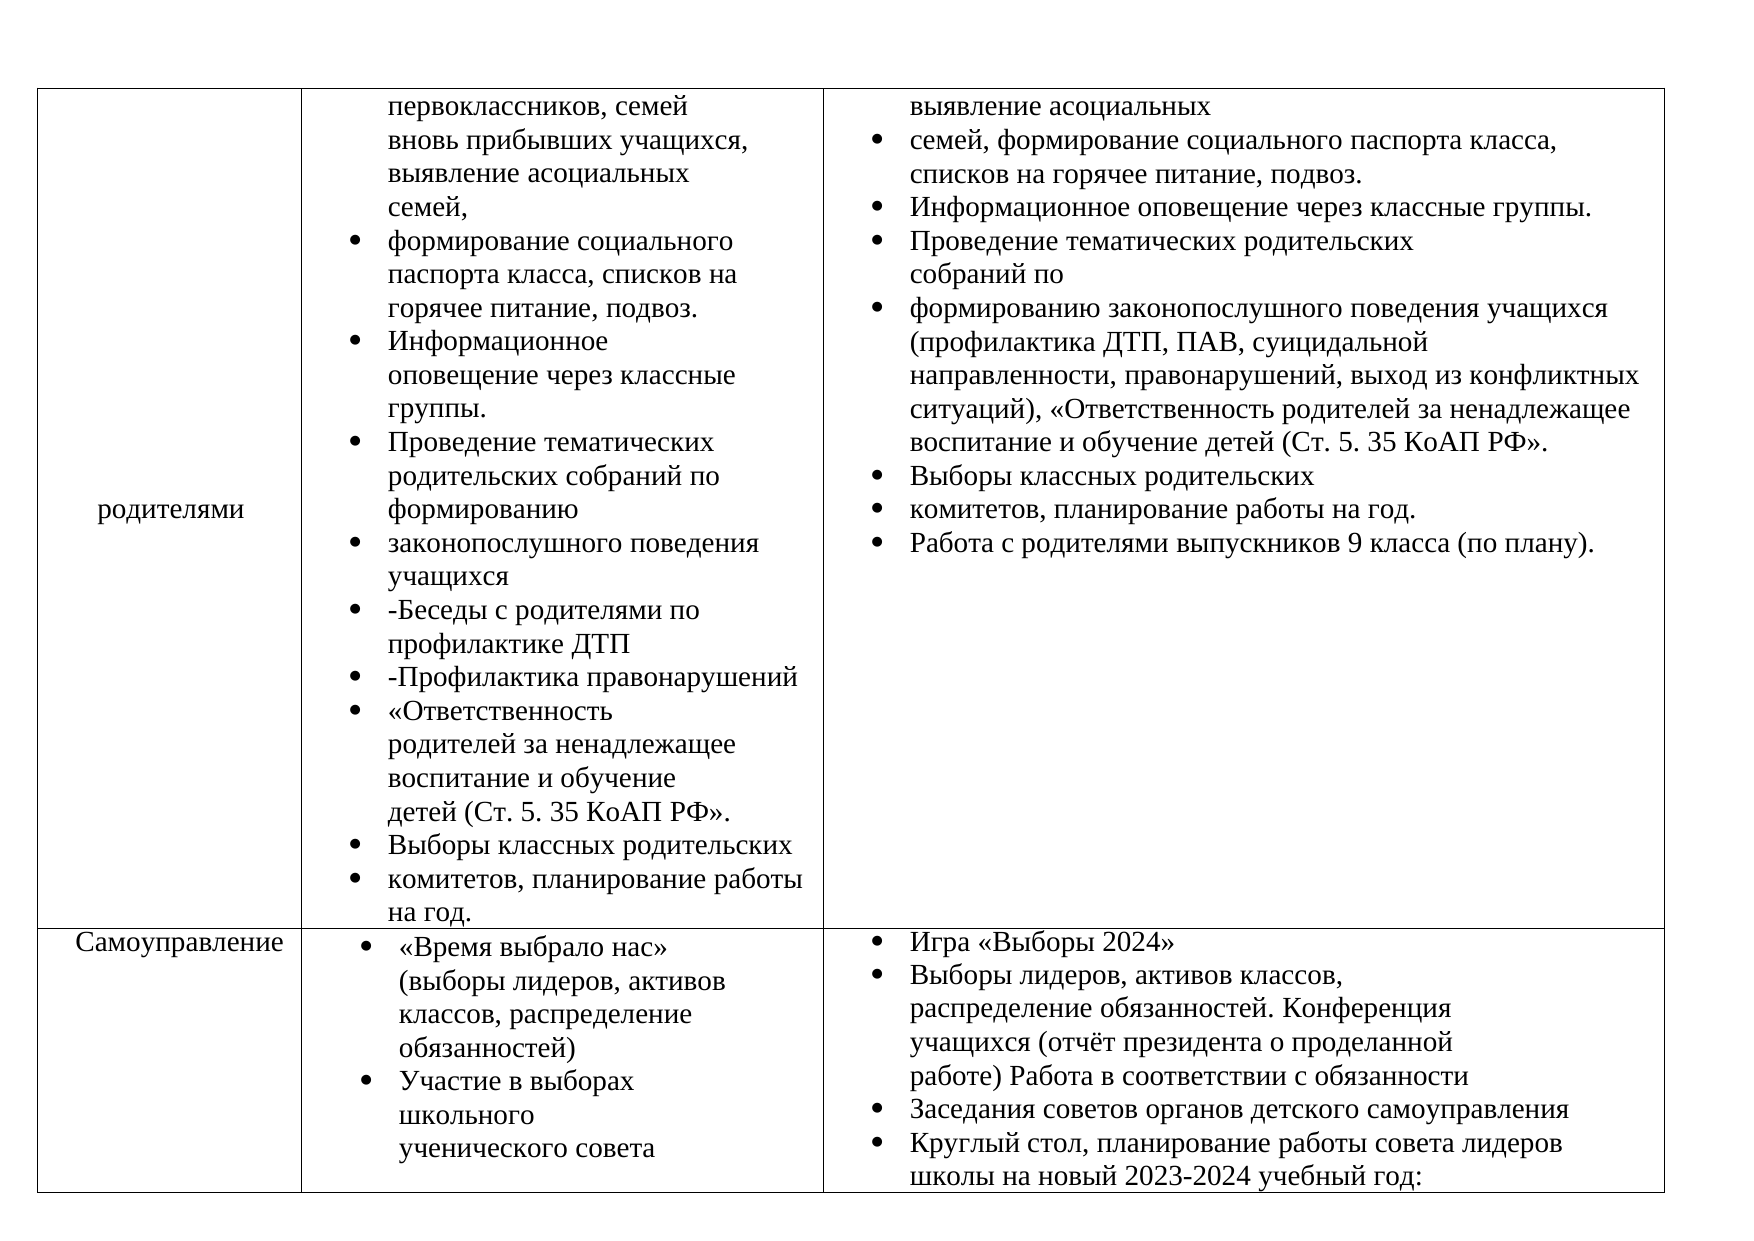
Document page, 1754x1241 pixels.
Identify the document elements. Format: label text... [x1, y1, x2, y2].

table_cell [302, 89, 823, 928]
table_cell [302, 929, 823, 1192]
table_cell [824, 929, 1664, 1192]
table_cell Работа с родителями [38, 89, 301, 928]
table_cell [824, 89, 1664, 928]
table_cell Самоуправление [38, 929, 301, 1192]
